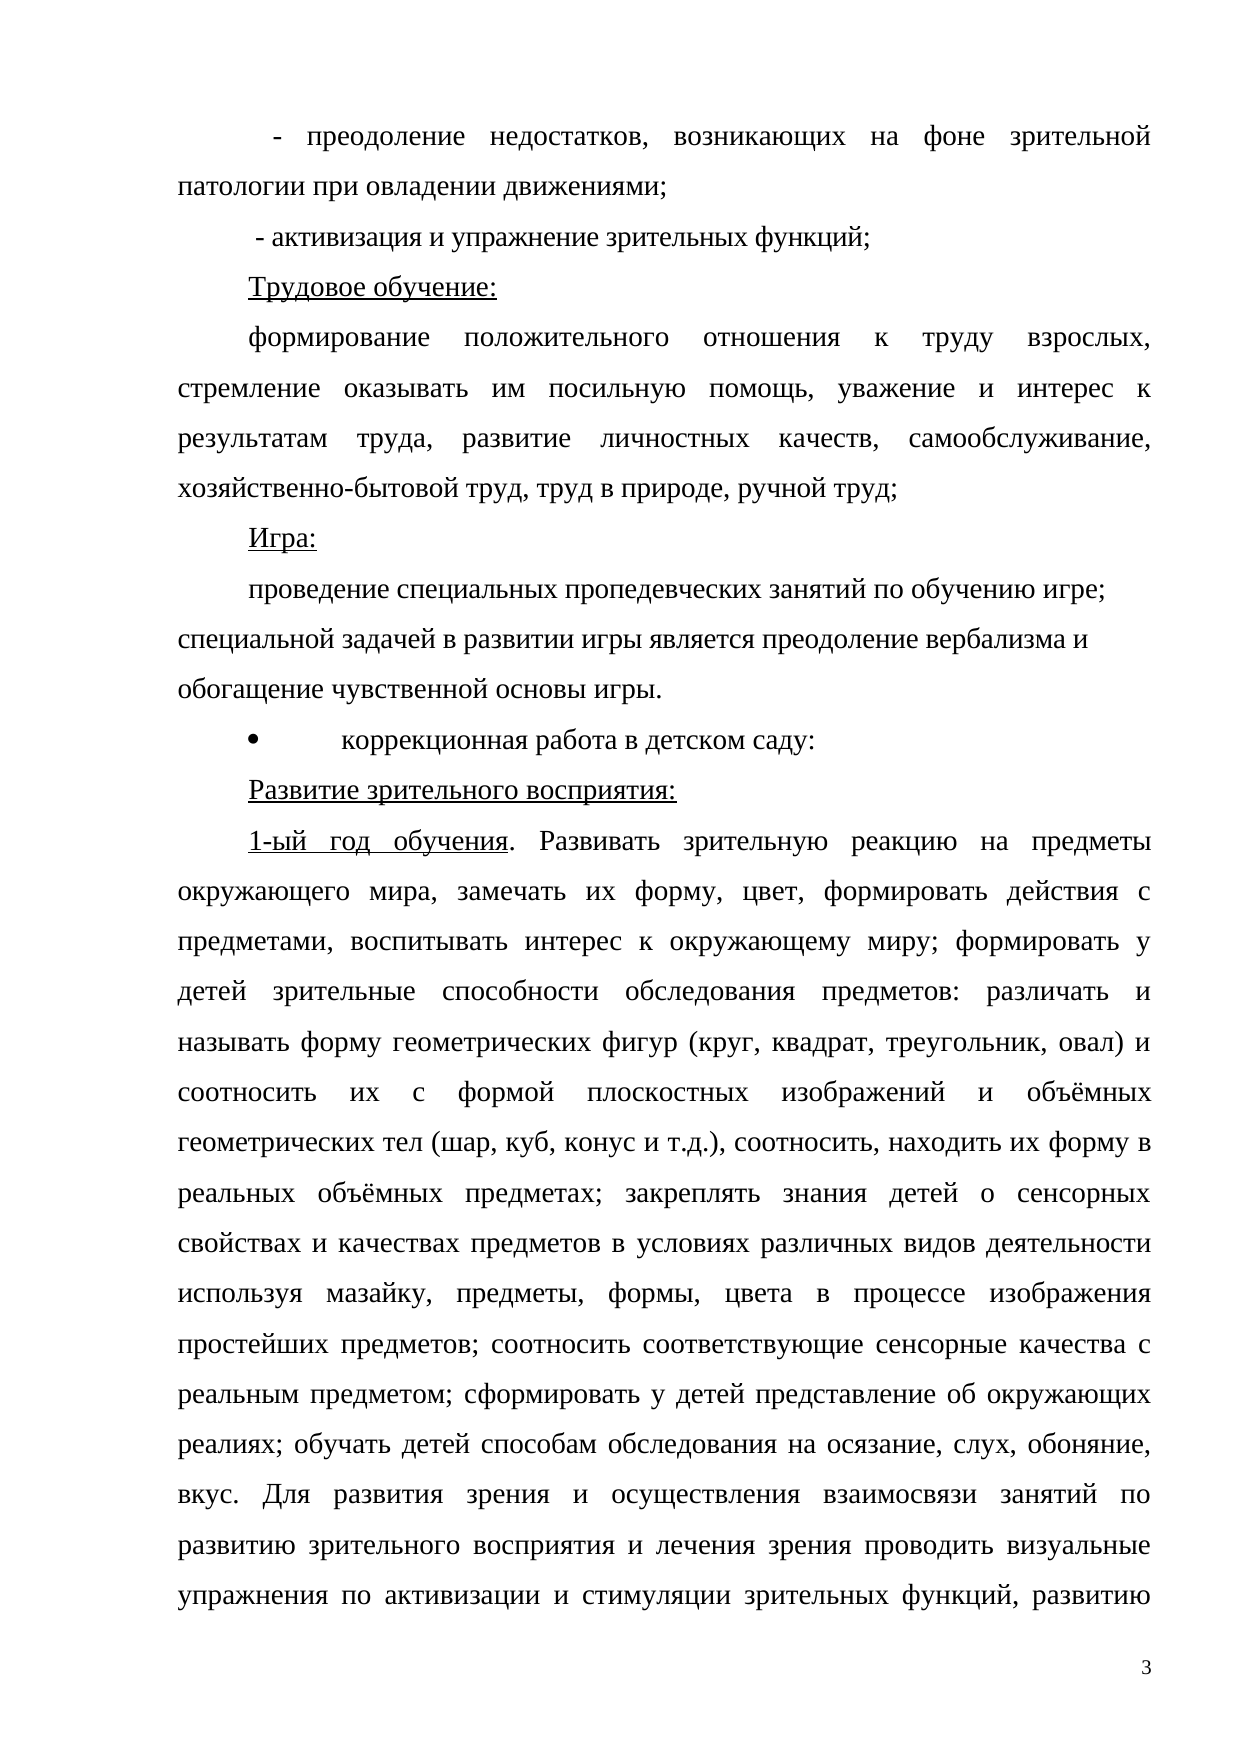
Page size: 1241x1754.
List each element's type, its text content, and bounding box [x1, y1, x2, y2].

text - преодоление недостатков, возникающих на фоне зрительной патологии при овладении движениями; [177, 118, 1152, 202]
text формирование положительного отношения к труду взрослых, стремление оказывать им посильную помощь, уважение и интерес к результатам труда, развитие личностных качеств, самообслуживание, хозяйственно-бытовой труд, труд в природе, ручной труд; [177, 319, 1152, 504]
text Игра: [177, 521, 1152, 554]
text проведение специальных пропедевческих занятий по обучению игре; специальной задачей в развитии игры является преодоление вербализма и обогащение чувственной основы игры. [177, 571, 1152, 705]
text Развитие зрительного восприятия: [177, 772, 1152, 806]
list коррекционная работа в детском саду: [177, 722, 1152, 756]
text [177, 823, 1152, 1611]
text Трудовое обучение: [177, 269, 1152, 303]
text - активизация и упражнение зрительных функций; [177, 219, 1152, 252]
